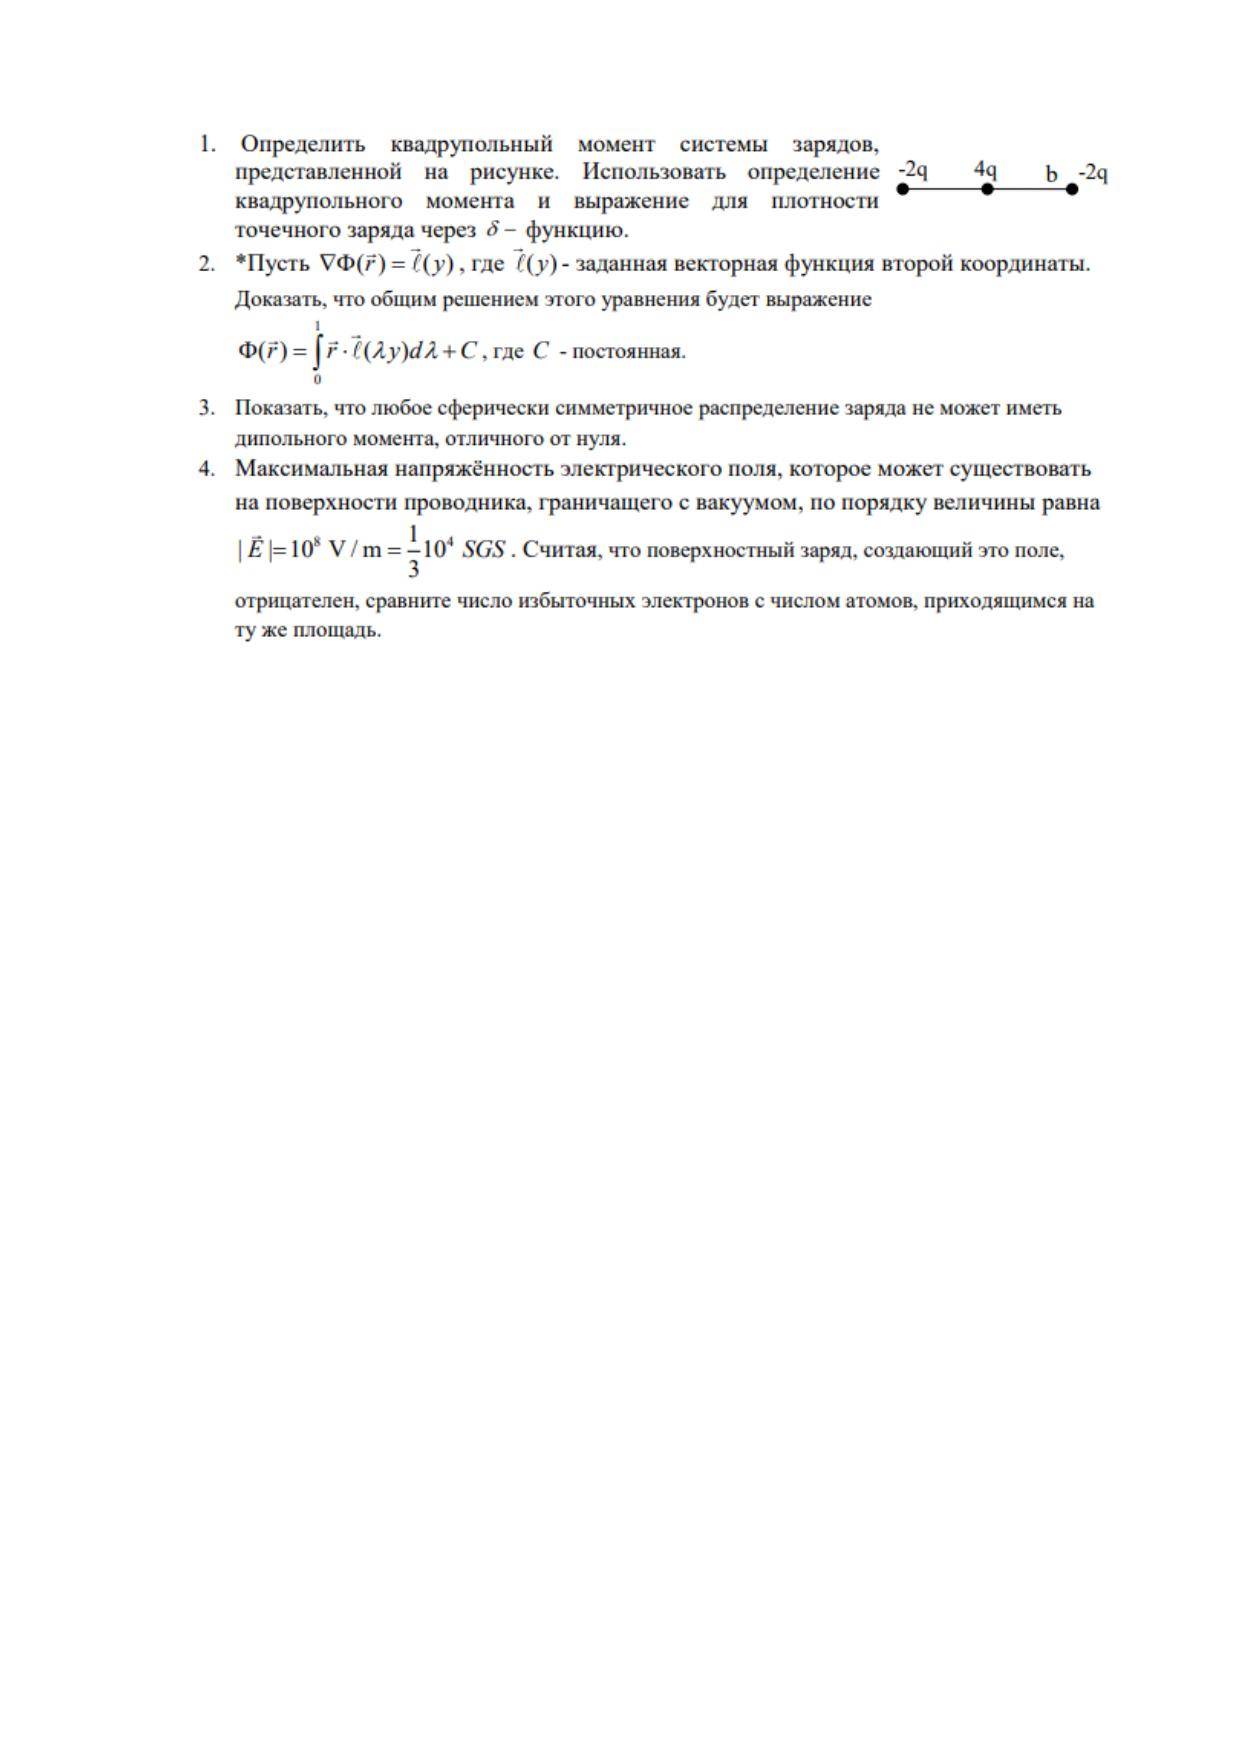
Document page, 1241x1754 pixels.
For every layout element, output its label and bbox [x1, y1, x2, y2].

picture [177, 118, 1152, 695]
